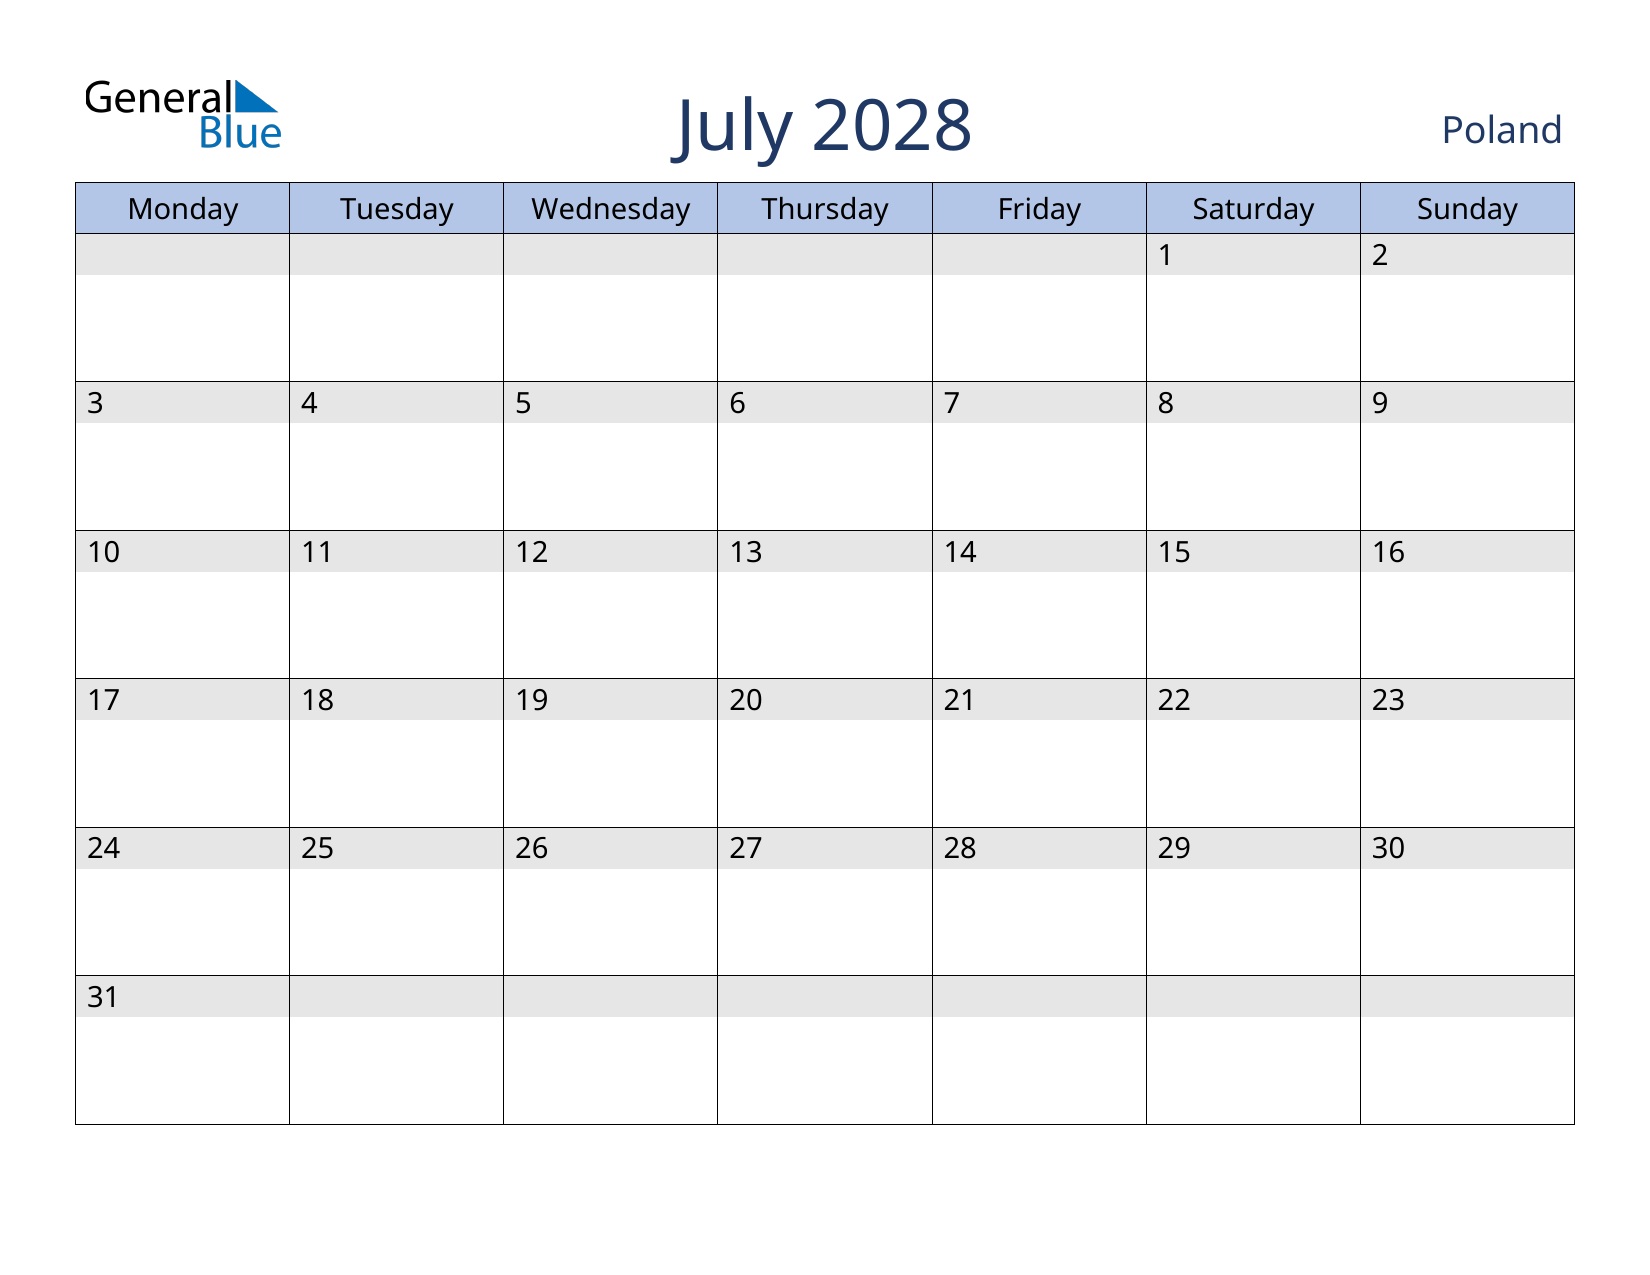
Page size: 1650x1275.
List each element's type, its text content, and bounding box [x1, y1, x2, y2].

table_cell 6 [718, 382, 932, 423]
table_cell [1147, 976, 1360, 1017]
table_cell 13 [718, 531, 932, 572]
table_cell [1361, 720, 1574, 827]
table_cell 14 [933, 531, 1146, 572]
table_cell [718, 275, 932, 381]
table_cell 16 [1361, 531, 1574, 572]
table_cell 8 [1147, 382, 1360, 423]
table_cell 17 [76, 679, 289, 720]
table_cell 5 [504, 382, 717, 423]
table_cell [718, 976, 932, 1017]
table_cell Monday [76, 183, 289, 233]
table_cell [76, 1017, 289, 1123]
table_cell 26 [504, 828, 717, 869]
table_cell [718, 1017, 932, 1123]
table_cell 30 [1361, 828, 1574, 869]
table_cell [718, 423, 932, 530]
table_cell [290, 234, 503, 275]
table_cell [1147, 572, 1360, 678]
table_cell [1147, 869, 1360, 975]
table_cell 11 [290, 531, 503, 572]
table_cell [1361, 1017, 1574, 1123]
table_cell Sunday [1361, 183, 1574, 233]
table_cell 2 [1361, 234, 1574, 275]
table_cell [933, 1017, 1146, 1123]
picture [86, 80, 281, 148]
table_cell Wednesday [504, 183, 717, 233]
table_header [76, 75, 503, 182]
table_cell 27 [718, 828, 932, 869]
table_cell 12 [504, 531, 717, 572]
table_cell [718, 572, 932, 678]
table_cell [290, 720, 503, 827]
table_cell [1147, 275, 1360, 381]
table_cell 4 [290, 382, 503, 423]
table_cell 23 [1361, 679, 1574, 720]
table_cell [718, 234, 932, 275]
table_cell [504, 423, 717, 530]
table_header July 2028 [504, 75, 1146, 182]
table_cell [718, 720, 932, 827]
table_cell [933, 572, 1146, 678]
table_cell 22 [1147, 679, 1360, 720]
table_cell 29 [1147, 828, 1360, 869]
table_cell Thursday [718, 183, 932, 233]
table_cell [1361, 423, 1574, 530]
table_cell [1147, 720, 1360, 827]
table_cell [1361, 275, 1574, 381]
table_cell 3 [76, 382, 289, 423]
table_cell [76, 720, 289, 827]
table_cell [504, 572, 717, 678]
table_cell [504, 720, 717, 827]
table_cell [1361, 976, 1574, 1017]
table_cell 9 [1361, 382, 1574, 423]
table_cell 21 [933, 679, 1146, 720]
table_cell Friday [933, 183, 1146, 233]
table_cell [1361, 869, 1574, 975]
table_cell [290, 275, 503, 381]
table_cell 15 [1147, 531, 1360, 572]
table_cell [504, 976, 717, 1017]
table_cell 20 [718, 679, 932, 720]
table_cell [1147, 1017, 1360, 1123]
table_cell [76, 275, 289, 381]
table_cell [290, 423, 503, 530]
table_cell [718, 869, 932, 975]
table_cell 19 [504, 679, 717, 720]
table_cell Tuesday [290, 183, 503, 233]
table_cell [504, 234, 717, 275]
table_header Poland [1146, 75, 1574, 182]
table_cell 10 [76, 531, 289, 572]
table_cell [290, 572, 503, 678]
table_cell [933, 423, 1146, 530]
table_cell [504, 869, 717, 975]
table_cell [504, 275, 717, 381]
table_cell [76, 423, 289, 530]
table_cell [76, 869, 289, 975]
table_cell [76, 572, 289, 678]
table_cell Saturday [1147, 183, 1360, 233]
table_cell [290, 976, 503, 1017]
table_cell [933, 234, 1146, 275]
table_cell [76, 234, 289, 275]
table_cell [933, 275, 1146, 381]
table_cell [933, 720, 1146, 827]
table_cell 18 [290, 679, 503, 720]
table_cell 7 [933, 382, 1146, 423]
table_cell 1 [1147, 234, 1360, 275]
table_cell [1147, 423, 1360, 530]
table_cell [290, 869, 503, 975]
table_cell [1361, 572, 1574, 678]
table_cell 31 [76, 976, 289, 1017]
table_cell [933, 869, 1146, 975]
table_cell 28 [933, 828, 1146, 869]
table_cell [504, 1017, 717, 1123]
table_cell [933, 976, 1146, 1017]
table_cell 24 [76, 828, 289, 869]
table_cell 25 [290, 828, 503, 869]
table_cell [290, 1017, 503, 1123]
